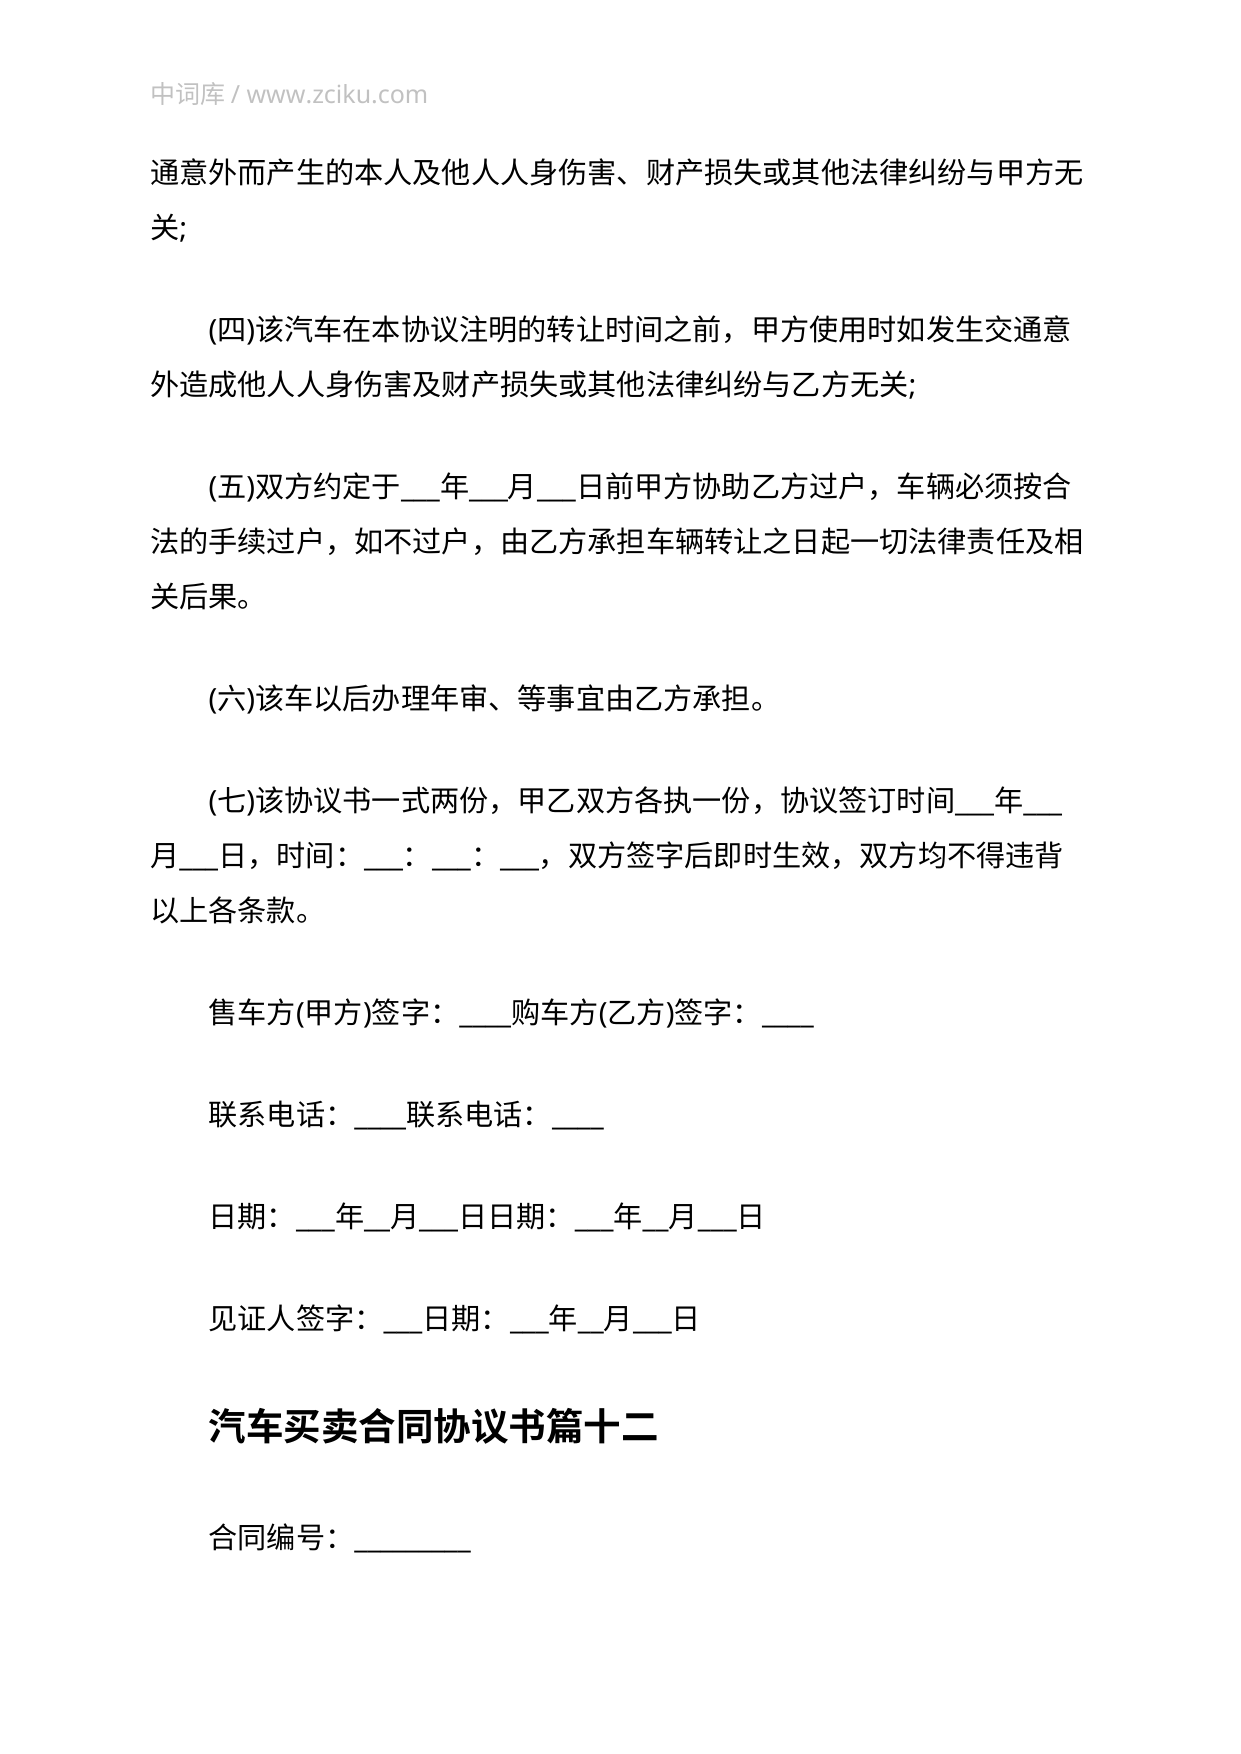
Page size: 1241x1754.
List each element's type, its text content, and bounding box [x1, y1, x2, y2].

text 联系电话：____联系电话：____ [150, 1091, 1090, 1134]
text 汽车买卖合同协议书篇十二 [150, 1397, 1090, 1451]
text 日期：___年__月___日日期：___年__月___日 [150, 1193, 1090, 1236]
text 合同编号：_________ [150, 1514, 1090, 1557]
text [150, 150, 1090, 247]
text (六)该车以后办理年审、等事宜由乙方承担。 [150, 676, 1090, 718]
text (五)双方约定于___年___月___日前甲方协助乙方过户，车辆必须按合法的手续过户，如不过户，由乙方承担车辆转让之日起一切法律责任及相关后果。 [150, 464, 1090, 616]
text (七)该协议书一式两份，甲乙双方各执一份，协议签订时间___年___月___日，时间：___：___：___，双方签字后即时生效，双方均不得违背以上各条款。 [150, 777, 1090, 930]
text 售车方(甲方)签字：____购车方(乙方)签字：____ [150, 989, 1090, 1032]
text 见证人签字：___日期：___年__月___日 [150, 1295, 1090, 1338]
text (四)该汽车在本协议注明的转让时间之前，甲方使用时如发生交通意外造成他人人身伤害及财产损失或其他法律纠纷与乙方无关; [150, 307, 1090, 404]
